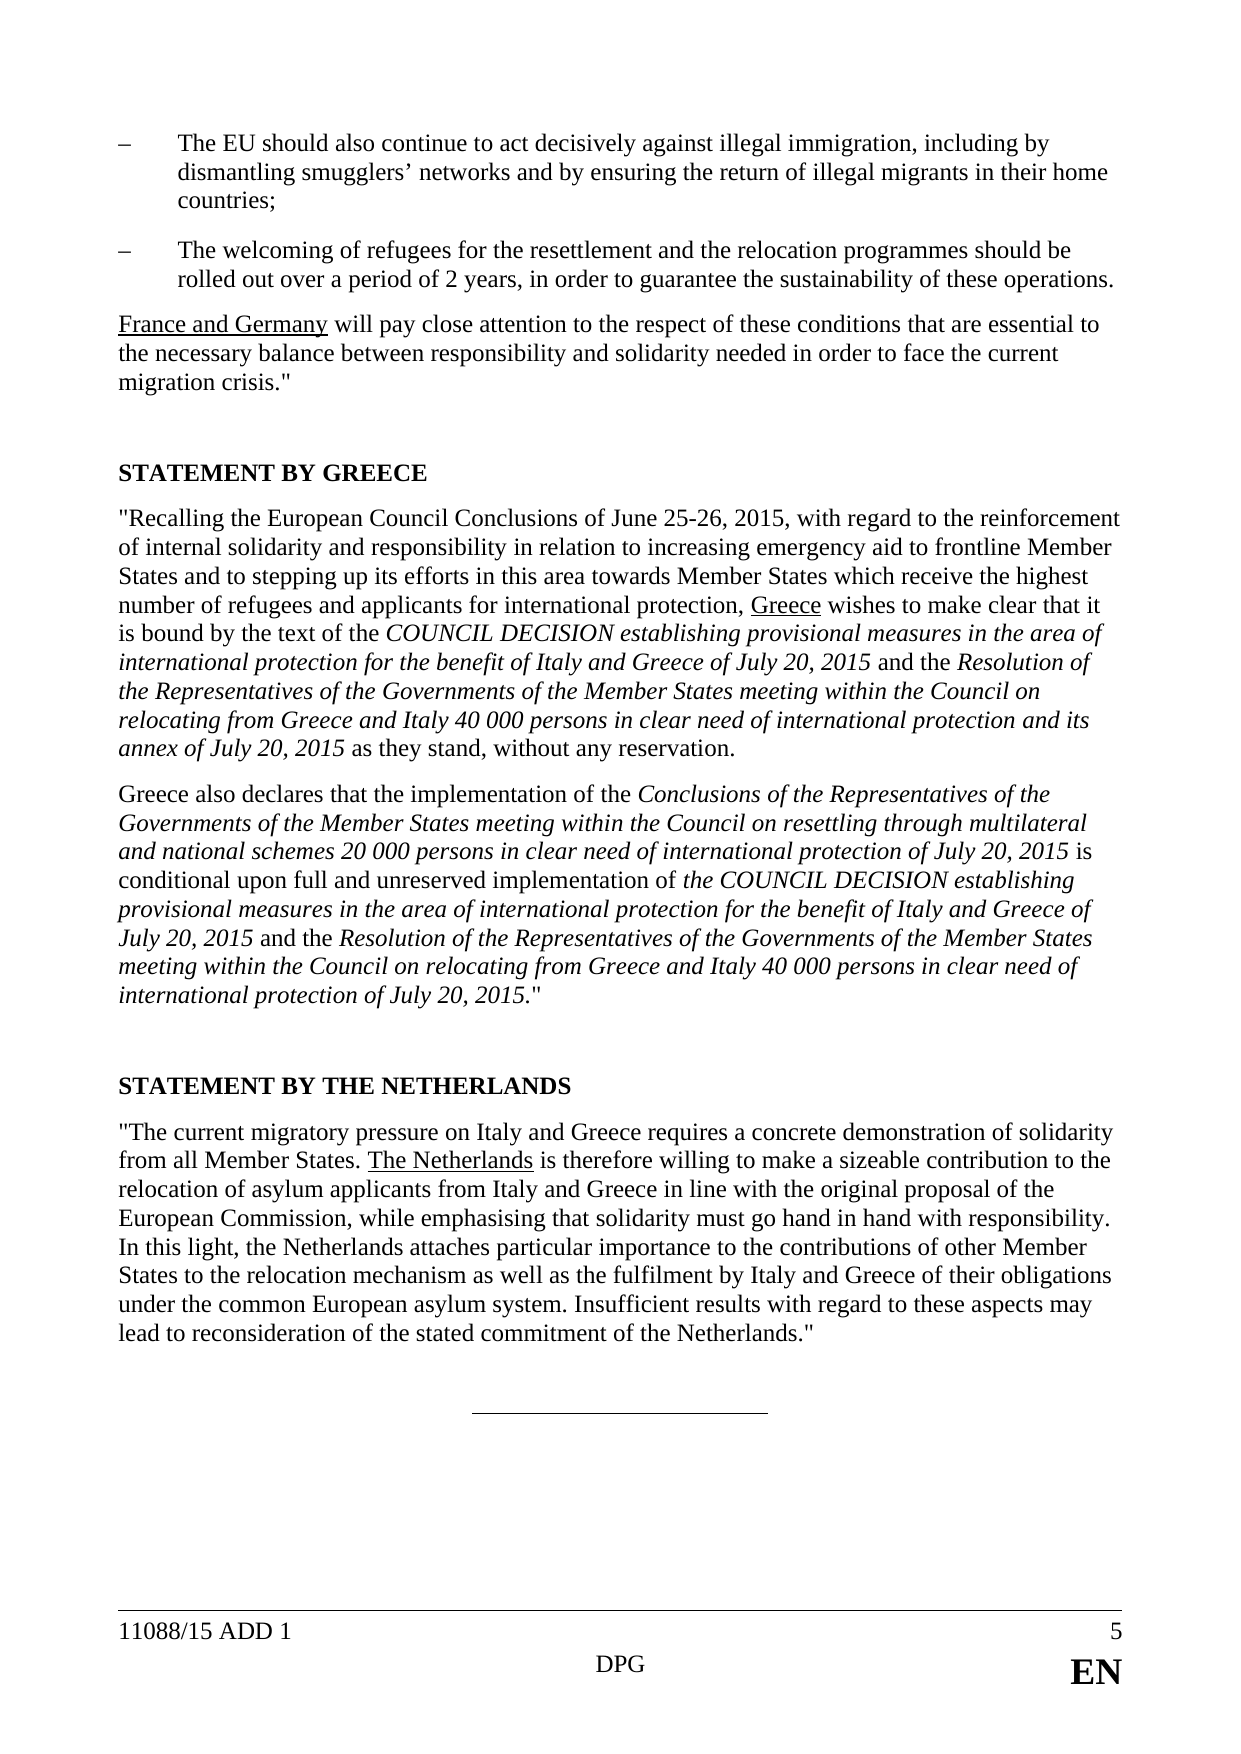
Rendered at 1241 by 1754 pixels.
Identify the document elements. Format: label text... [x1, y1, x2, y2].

text "The current migratory pressure on Italy and Greece requires a concrete demonstration of solidarity from all Member States. The Netherlands is therefore willing to make a sizeable contribution to the relocation of asylum applicants from Italy and Greece in line with the original proposal of the European Commission, while emphasising that solidarity must go hand in hand with responsibility. In this light, the Netherlands attaches particular importance to the contributions of other Member States to the relocation mechanism as well as the fulfilment by Italy and Greece of their obligations under the common European asylum system. Insufficient results with regard to these aspects may lead to reconsideration of the stated commitment of the Netherlands." [118, 1117, 1122, 1347]
text Greece also declares that the implementation of the Conclusions of the Representatives of the Governments of the Member States meeting within the Council on resettling through multilateral and national schemes 20 000 persons in clear need of international protection of July 20, 2015 is conditional upon full and unreserved implementation of the COUNCIL DECISION establishing provisional measures in the area of international protection for the benefit of Italy and Greece of July 20, 2015 and the Resolution of the Representatives of the Governments of the Member States meeting within the Council on relocating from Greece and Italy 40 000 persons in clear need of international protection of July 20, 2015." [118, 779, 1122, 1009]
text "Recalling the European Council Conclusions of June 25-26, 2015, with regard to the reinforcement of internal solidarity and responsibility in relation to increasing emergency aid to frontline Member States and to stepping up its efforts in this area towards Member States which receive the highest number of refugees and applicants for international protection, Greece wishes to make clear that it is bound by the text of the COUNCIL DECISION establishing provisional measures in the area of international protection for the benefit of Italy and Greece of July 20, 2015 and the Resolution of the Representatives of the Governments of the Member States meeting within the Council on relocating from Greece and Italy 40 000 persons in clear need of international protection and its annex of July 20, 2015 as they stand, without any reservation. [118, 503, 1122, 762]
text France and Germany will pay close attention to the respect of these conditions that are essential to the necessary balance between responsibility and solidarity needed in order to face the current migration crisis." [118, 309, 1122, 396]
text STATEMENT BY GREECE [118, 458, 1122, 487]
text STATEMENT BY THE NETHERLANDS [118, 1071, 1122, 1100]
text The welcoming of refugees for the resettlement and the relocation programmes should be rolled out over a period of 2 years, in order to guarantee the sustainability of these operations. [118, 235, 1122, 293]
text The EU should also continue to act decisively against illegal immigration, including by dismantling smugglers’ networks and by ensuring the return of illegal migrants in their home countries; [118, 128, 1122, 214]
